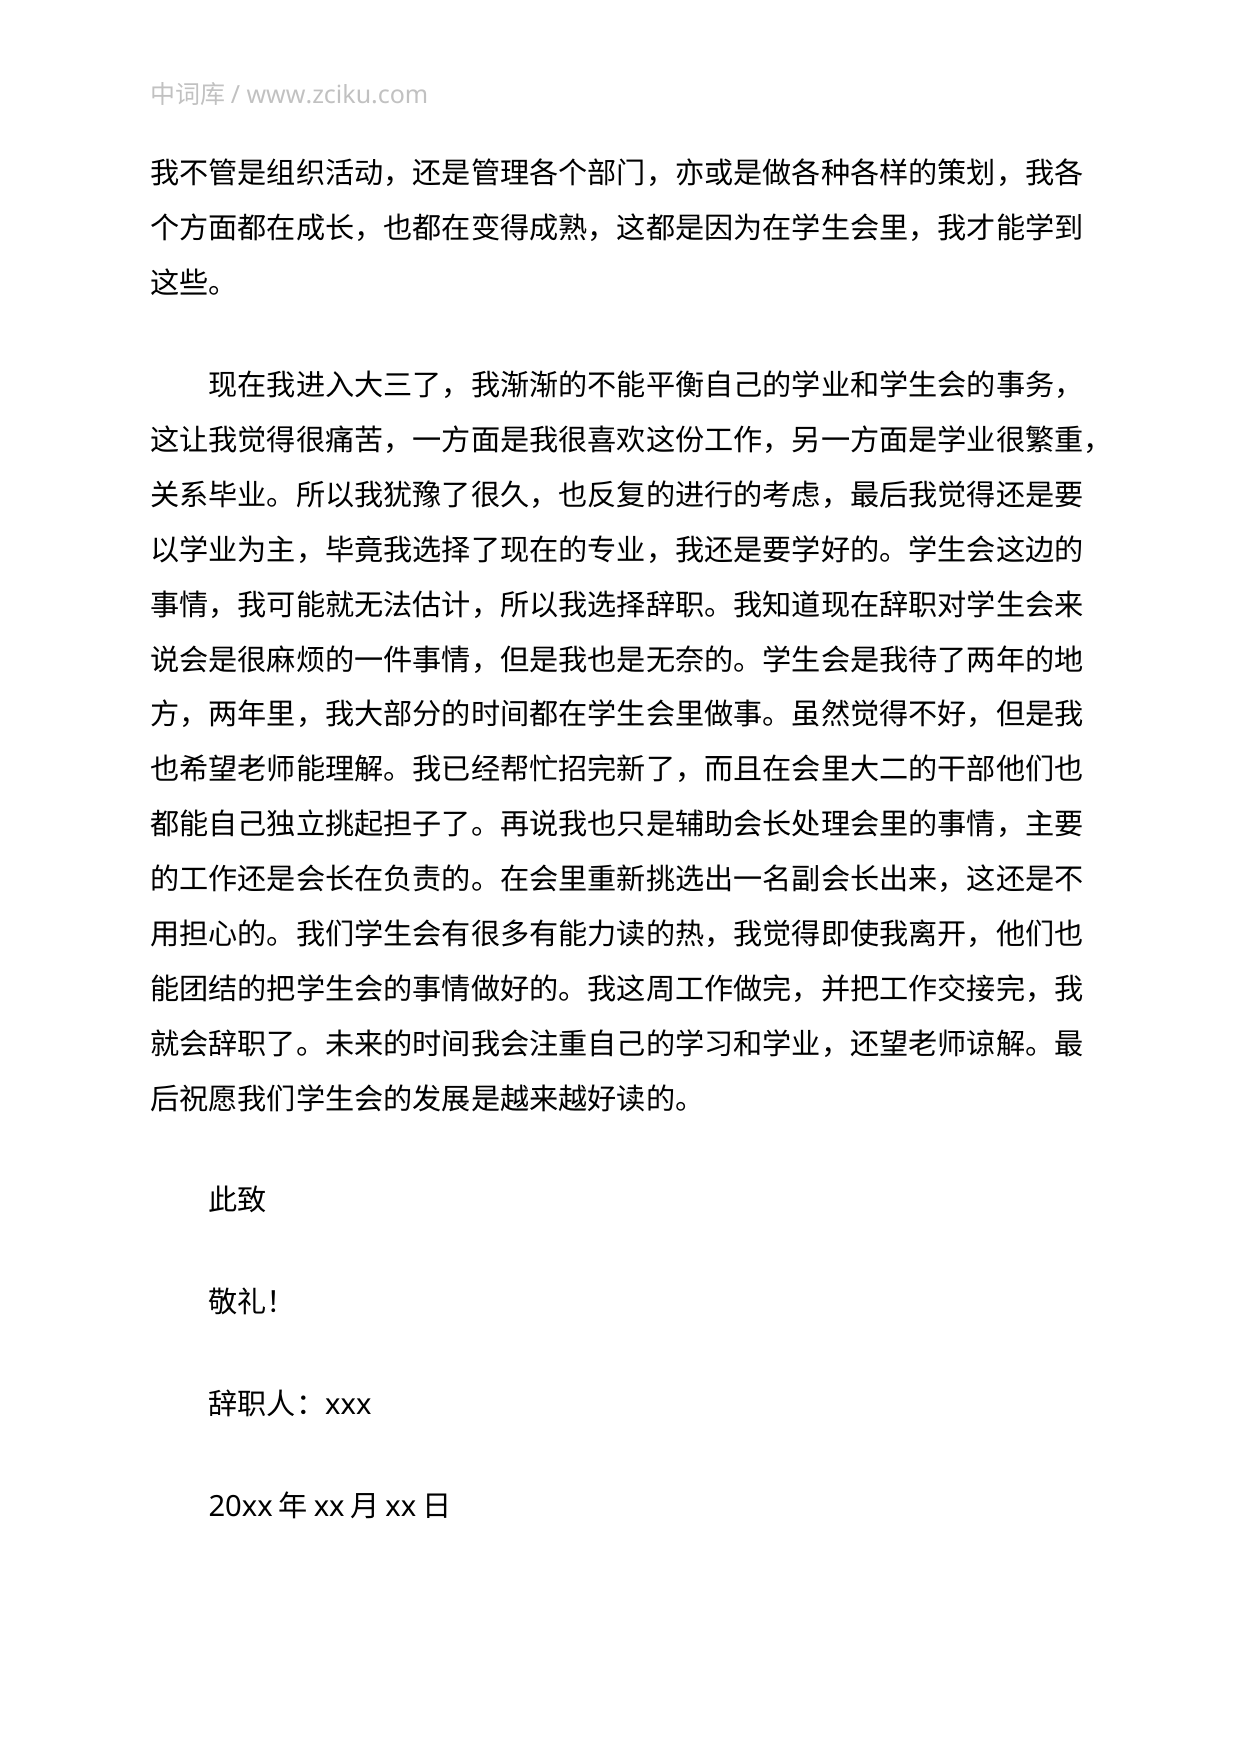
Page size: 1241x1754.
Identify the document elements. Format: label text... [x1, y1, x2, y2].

text 20xx年xx月xx日 [150, 1482, 1090, 1525]
text 敬礼！ [150, 1279, 1090, 1321]
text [150, 150, 1090, 302]
text 辞职人：xxx [150, 1381, 1090, 1423]
text 此致 [150, 1177, 1090, 1219]
text 现在我进入大三了，我渐渐的不能平衡自己的学业和学生会的事务，这让我觉得很痛苦，一方面是我很喜欢这份工作，另一方面是学业很繁重，关系毕业。所以我犹豫了很久，也反复的进行的考虑，最后我觉得还是要以学业为主，毕竟我选择了现在的专业，我还是要学好的。学生会这边的事情，我可能就无法估计，所以我选择辞职。我知道现在辞职对学生会来说会是很麻烦的一件事情，但是我也是无奈的。学生会是我待了两年的地方，两年里，我大部分的时间都在学生会里做事。虽然觉得不好，但是我也希望老师能理解。我已经帮忙招完新了，而且在会里大二的干部他们也都能自己独立挑起担子了。再说我也只是辅助会长处理会里的事情，主要的工作还是会长在负责的。在会里重新挑选出一名副会长出来，这还是不用担心的。我们学生会有很多有能力读的热，我觉得即使我离开，他们也能团结的把学生会的事情做好的。我这周工作做完，并把工作交接完，我就会辞职了。未来的时间我会注重自己的学习和学业，还望老师谅解。最后祝愿我们学生会的发展是越来越好读的。 [150, 362, 1090, 1117]
